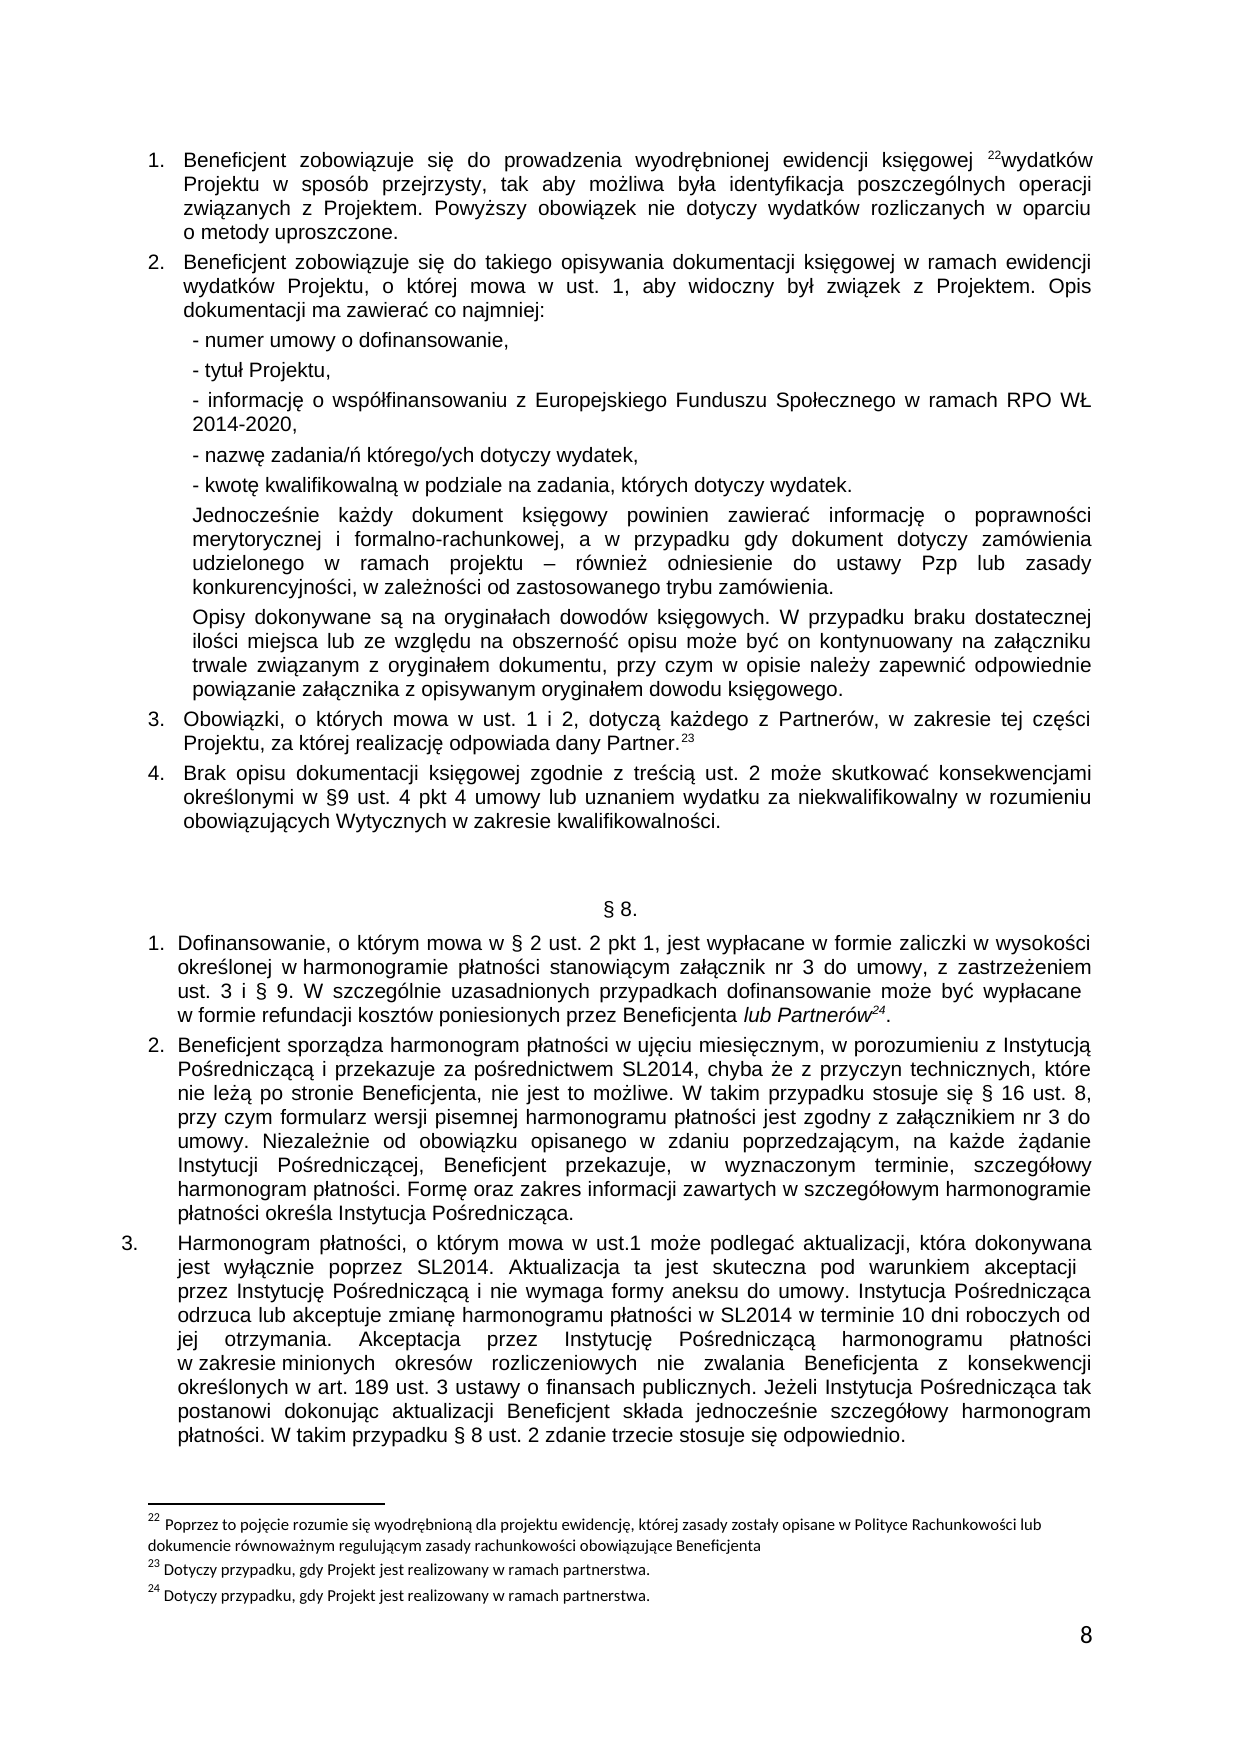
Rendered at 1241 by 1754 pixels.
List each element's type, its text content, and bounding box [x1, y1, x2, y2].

list Brak opisu dokumentacji księgowej zgodnie z treścią ust. 2 może skutkować konsekwencjami określonymi w §9 ust. 4 pkt 4 umowy lub uznaniem wydatku za niekwalifikowalny w rozumieniu obowiązujących Wytycznych w zakresie kwalifikowalności. [148, 761, 1092, 833]
text - kwotę kwalifikowalną w podziale na zadania, których dotyczy wydatek. [192, 473, 1092, 497]
text - tytuł Projektu, [192, 358, 1092, 382]
list Beneficjent zobowiązuje się do takiego opisywania dokumentacji księgowej w ramach ewidencji wydatków Projektu, o której mowa w ust. 1, aby widoczny był związek z Projektem. Opis dokumentacji ma zawierać co najmniej: [148, 250, 1092, 322]
list Obowiązki, o których mowa w ust. 1 i 2, dotyczą każdego z Partnerów, w zakresie tej części Projektu, za której realizację odpowiada dany Partner. [148, 707, 1092, 755]
text - nazwę zadania/ń którego/ych dotyczy wydatek, [192, 442, 1092, 466]
text - numer umowy o dofinansowanie, [192, 328, 1092, 352]
text Jednocześnie każdy dokument księgowy powinien zawierać informację o poprawności merytorycznej i formalno-rachunkowej, a w przypadku gdy dokument dotyczy zamówienia udzielonego w ramach projektu – również odniesienie do ustawy Pzp lub zasady konkurencyjności, w zależności od zastosowanego trybu zamówienia. [192, 503, 1092, 599]
text § 8. [148, 897, 1092, 921]
list Dofinansowanie, o którym mowa w § 2 ust. 2 pkt 1, jest wypłacane w formie zaliczki w wysokości określonej w harmonogramie płatności stanowiącym załącznik nr 3 do umowy, z zastrzeżeniem ust. 3 i § 9. W szczególnie uzasadnionych przypadkach dofinansowanie może być wypłacane w formie refundacji kosztów poniesionych przez Beneficjenta lub Partnerów. [148, 931, 1092, 1027]
text - informację o współfinansowaniu z Europejskiego Funduszu Społecznego w ramach RPO WŁ 2014-2020, [192, 388, 1092, 436]
list Beneficjent sporządza harmonogram płatności w ujęciu miesięcznym, w porozumieniu z Instytucją Pośredniczącą i przekazuje za pośrednictwem SL2014, chyba że z przyczyn technicznych, które nie leżą po stronie Beneficjenta, nie jest to możliwe. W takim przypadku stosuje się § 16 ust. 8, przy czym formularz wersji pisemnej harmonogramu płatności jest zgodny z załącznikiem nr 3 do umowy. Niezależnie od obowiązku opisanego w zdaniu poprzedzającym, na każde żądanie Instytucji Pośredniczącej, Beneficjent przekazuje, w wyznaczonym terminie, szczegółowy harmonogram płatności. Formę oraz zakres informacji zawartych w szczegółowym harmonogramie płatności określa Instytucja Pośrednicząca. [148, 1033, 1092, 1224]
text Opisy dokonywane są na oryginałach dowodów księgowych. W przypadku braku dostatecznej ilości miejsca lub ze względu na obszerność opisu może być on kontynuowany na załączniku trwale związanym z oryginałem dokumentu, przy czym w opisie należy zapewnić odpowiednie powiązanie załącznika z opisywanym oryginałem dowodu księgowego. [192, 605, 1092, 701]
list Beneficjent zobowiązuje się do prowadzenia wyodrębnionej ewidencji księgowej wydatków Projektu w sposób przejrzysty, tak aby możliwa była identyfikacja poszczególnych operacji związanych z Projektem. Powyższy obowiązek nie dotyczy wydatków rozliczanych w oparciu o metody uproszczone. [148, 148, 1092, 243]
list Harmonogram płatności, o którym mowa w ust.1 może podlegać aktualizacji, która dokonywana jest wyłącznie poprzez SL2014. Aktualizacja ta jest skuteczna pod warunkiem akceptacji przez Instytucję Pośredniczącą i nie wymaga formy aneksu do umowy. Instytucja Pośrednicząca odrzuca lub akceptuje zmianę harmonogramu płatności w SL2014 w terminie 10 dni roboczych od jej otrzymania. Akceptacja przez Instytucję Pośredniczącą harmonogramu płatności w zakresie minionych okresów rozliczeniowych nie zwalania Beneficjenta z konsekwencji określonych w art. 189 ust. 3 ustawy o finansach publicznych. Jeżeli Instytucja Pośrednicząca tak postanowi dokonując aktualizacji Beneficjent składa jednocześnie szczegółowy harmonogram płatności. W takim przypadku § 8 ust. 2 zdanie trzecie stosuje się odpowiednio. [121, 1231, 1092, 1446]
